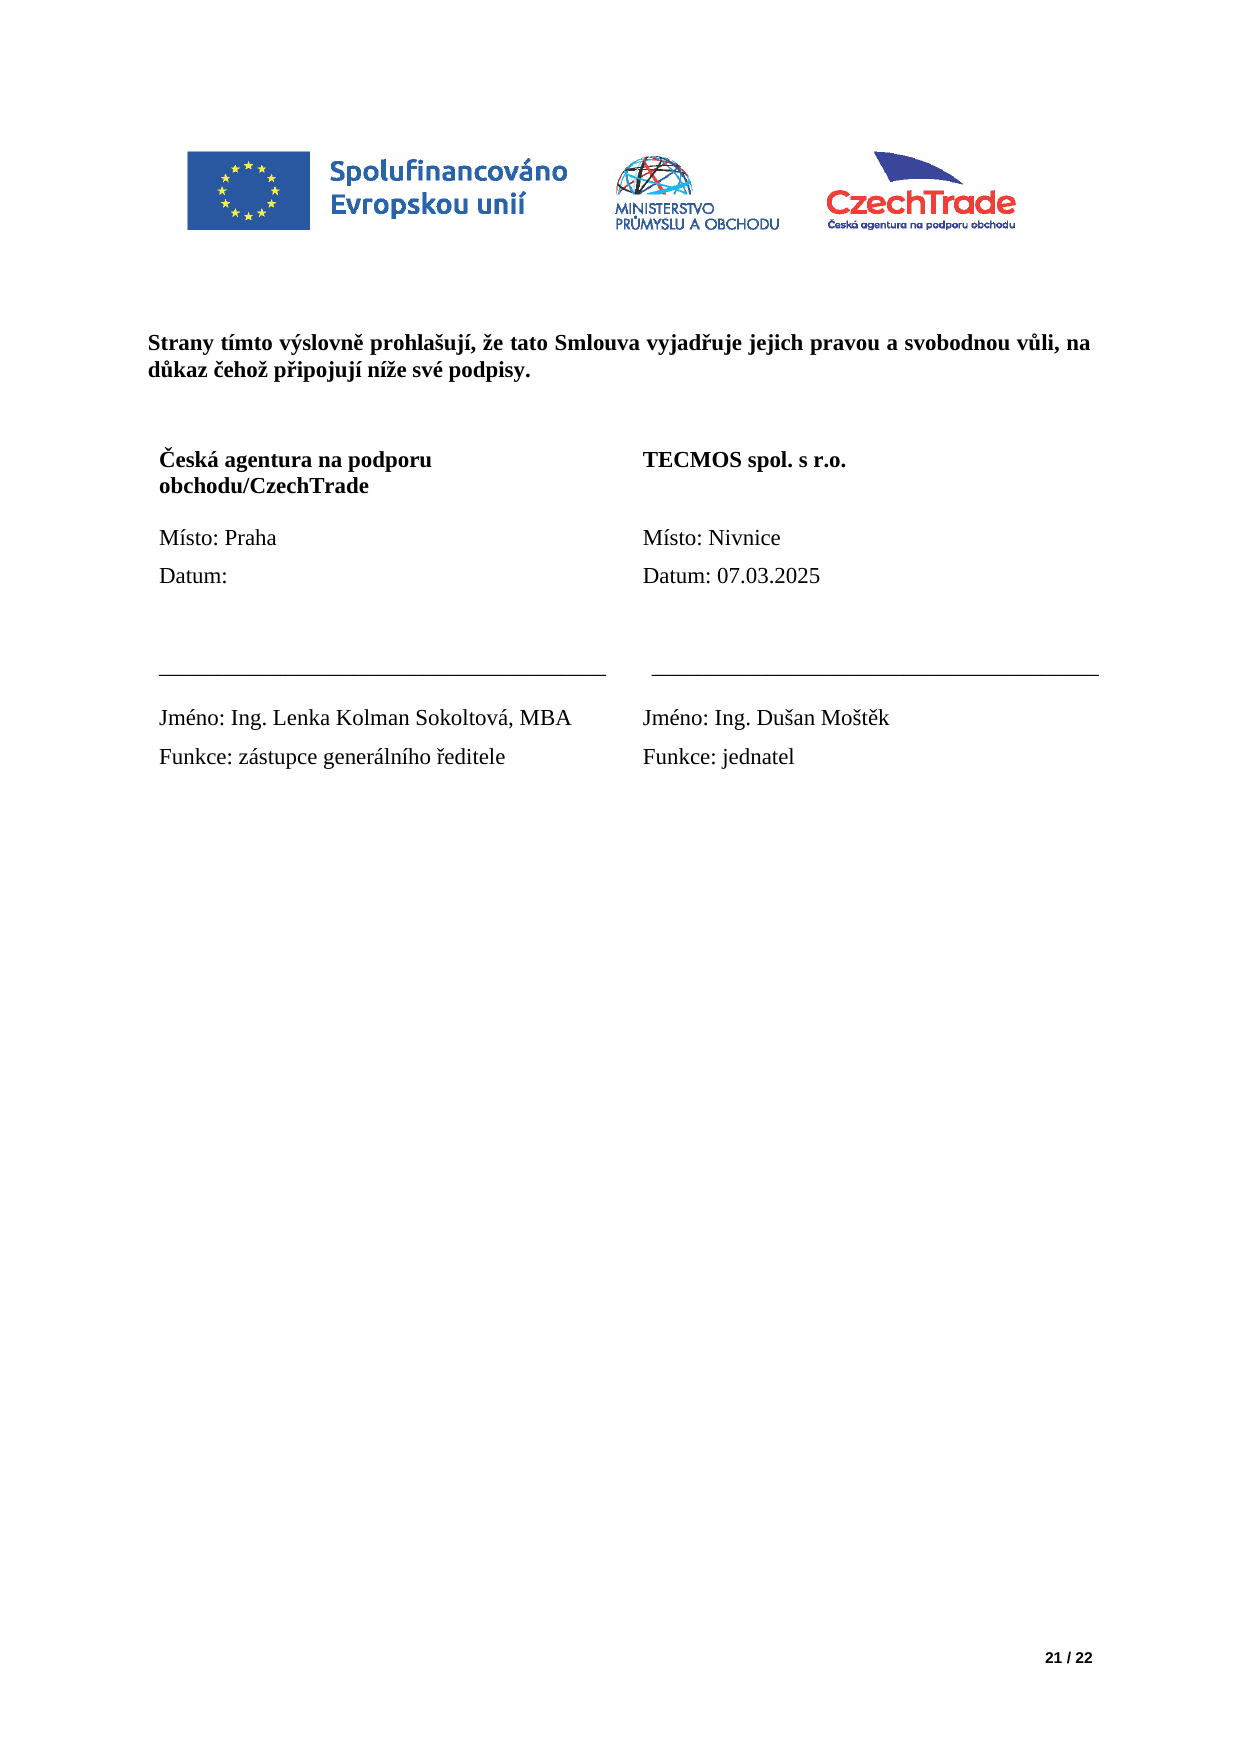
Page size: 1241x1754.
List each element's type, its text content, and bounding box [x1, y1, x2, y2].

table_cell _______________________________________ [631, 601, 1119, 691]
table_cell Místo: Nivnice Datum: 07.03.2025 [631, 511, 1119, 601]
table_header Česká agentura na podporu obchodu/CzechTrade [148, 433, 631, 511]
table_cell Jméno: Ing. Dušan Moštěk Funkce: jednatel [631, 691, 1119, 782]
table_cell Jméno: Ing. Lenka Kolman Sokoltová, MBA Funkce: zástupce generálního ředitele [148, 691, 631, 782]
text Strany tímto výslovně prohlašují, že tato Smlouva vyjadřuje jejich pravou a svobodnou vůli, na důkaz čehož připojují níže své podpisy. [148, 329, 1092, 382]
table_header TECMOS spol. s r.o. [631, 433, 1119, 511]
table_cell _______________________________________ [148, 601, 631, 691]
table_cell Místo: Praha Datum: [148, 511, 631, 601]
